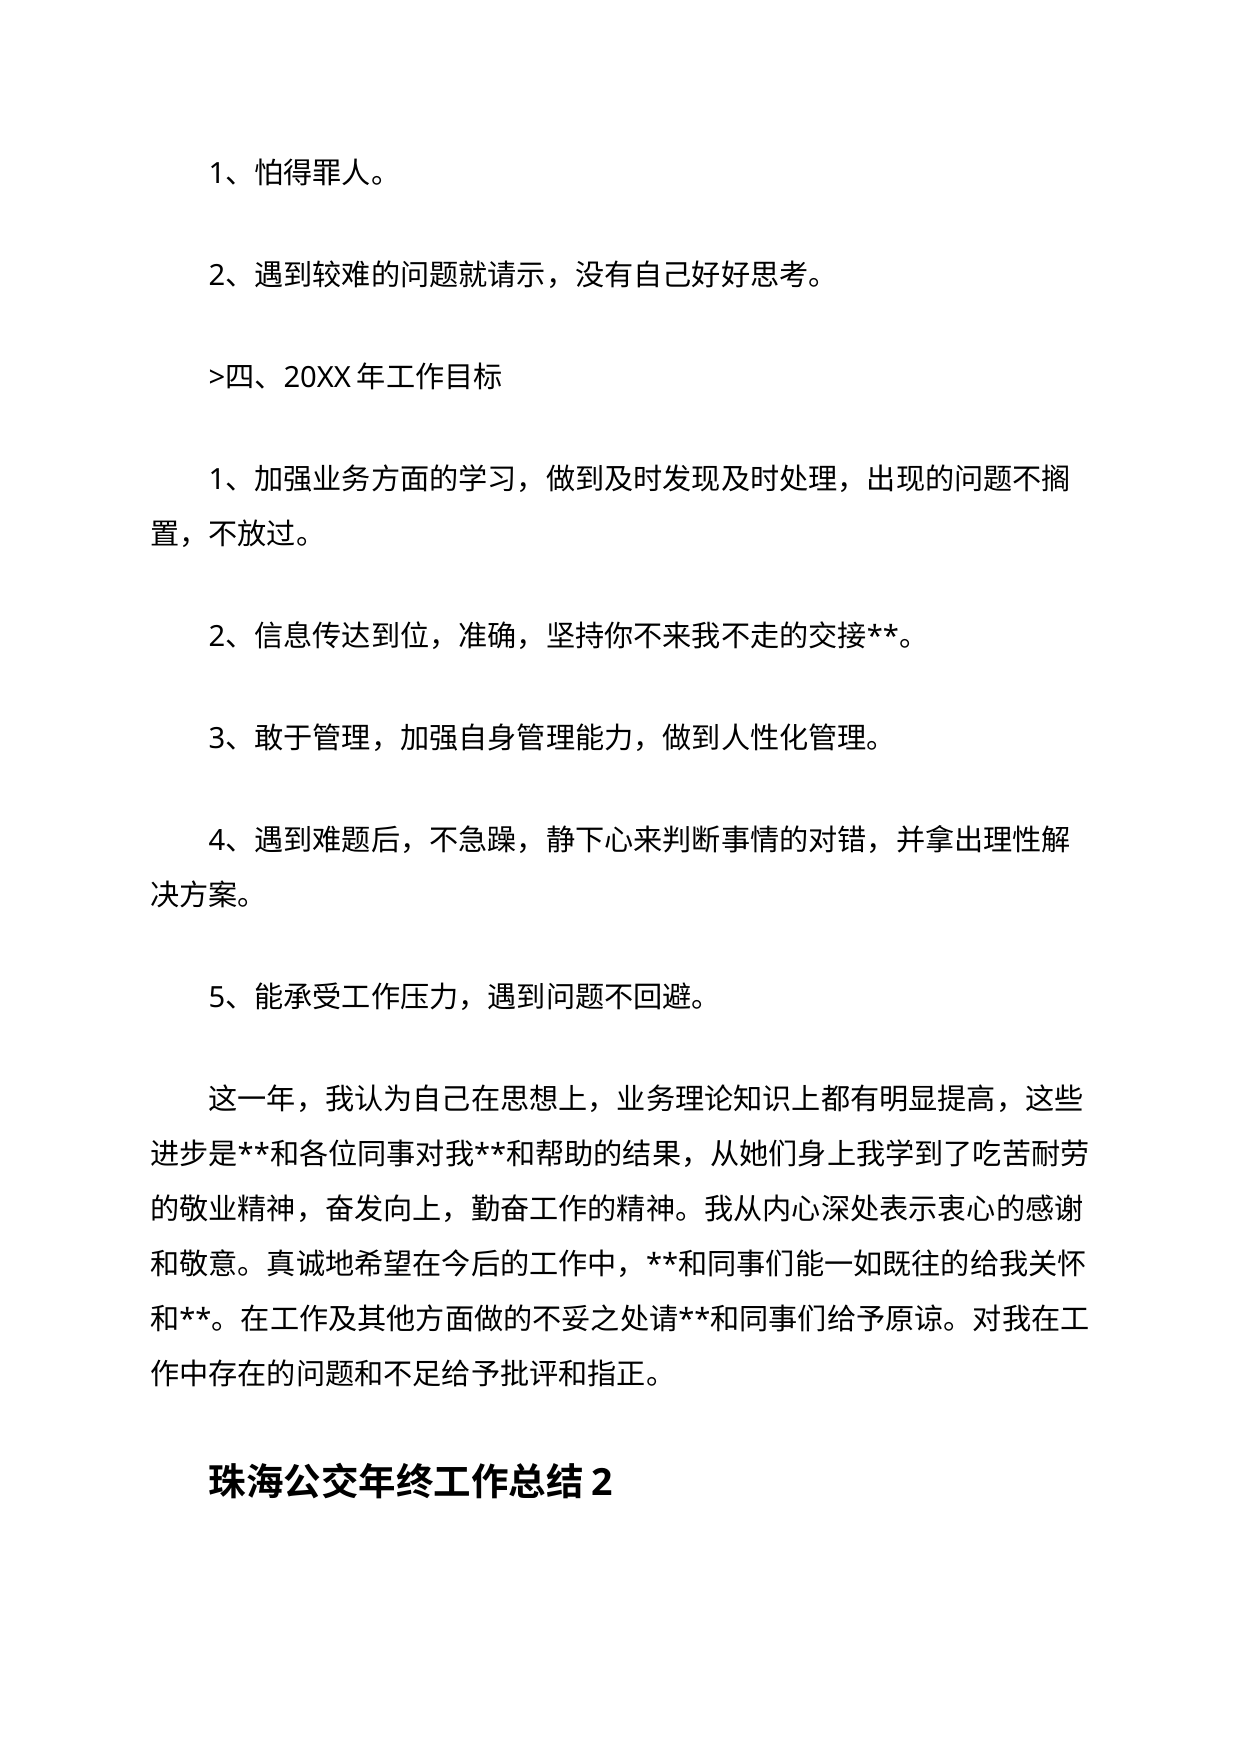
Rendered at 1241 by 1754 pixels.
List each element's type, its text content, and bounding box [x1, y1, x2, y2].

text 珠海公交年终工作总结2 [150, 1452, 1090, 1506]
text 1、怕得罪人。 [150, 150, 1090, 192]
text 2、遇到较难的问题就请示，没有自己好好思考。 [150, 252, 1090, 294]
text 4、遇到难题后，不急躁，静下心来判断事情的对错，并拿出理性解决方案。 [150, 817, 1090, 914]
text 5、能承受工作压力，遇到问题不回避。 [150, 973, 1090, 1016]
text 2、信息传达到位，准确，坚持你不来我不走的交接**。 [150, 613, 1090, 655]
text 这一年，我认为自己在思想上，业务理论知识上都有明显提高，这些进步是**和各位同事对我**和帮助的结果，从她们身上我学到了吃苦耐劳的敬业精神，奋发向上，勤奋工作的精神。我从内心深处表示衷心的感谢和敬意。真诚地希望在今后的工作中，**和同事们能一如既往的给我关怀和**。在工作及其他方面做的不妥之处请**和同事们给予原谅。对我在工作中存在的问题和不足给予批评和指正。 [150, 1075, 1090, 1392]
text 1、加强业务方面的学习，做到及时发现及时处理，出现的问题不搁置，不放过。 [150, 456, 1090, 553]
text >四、20XX年工作目标 [150, 354, 1090, 396]
text 3、敢于管理，加强自身管理能力，做到人性化管理。 [150, 715, 1090, 757]
